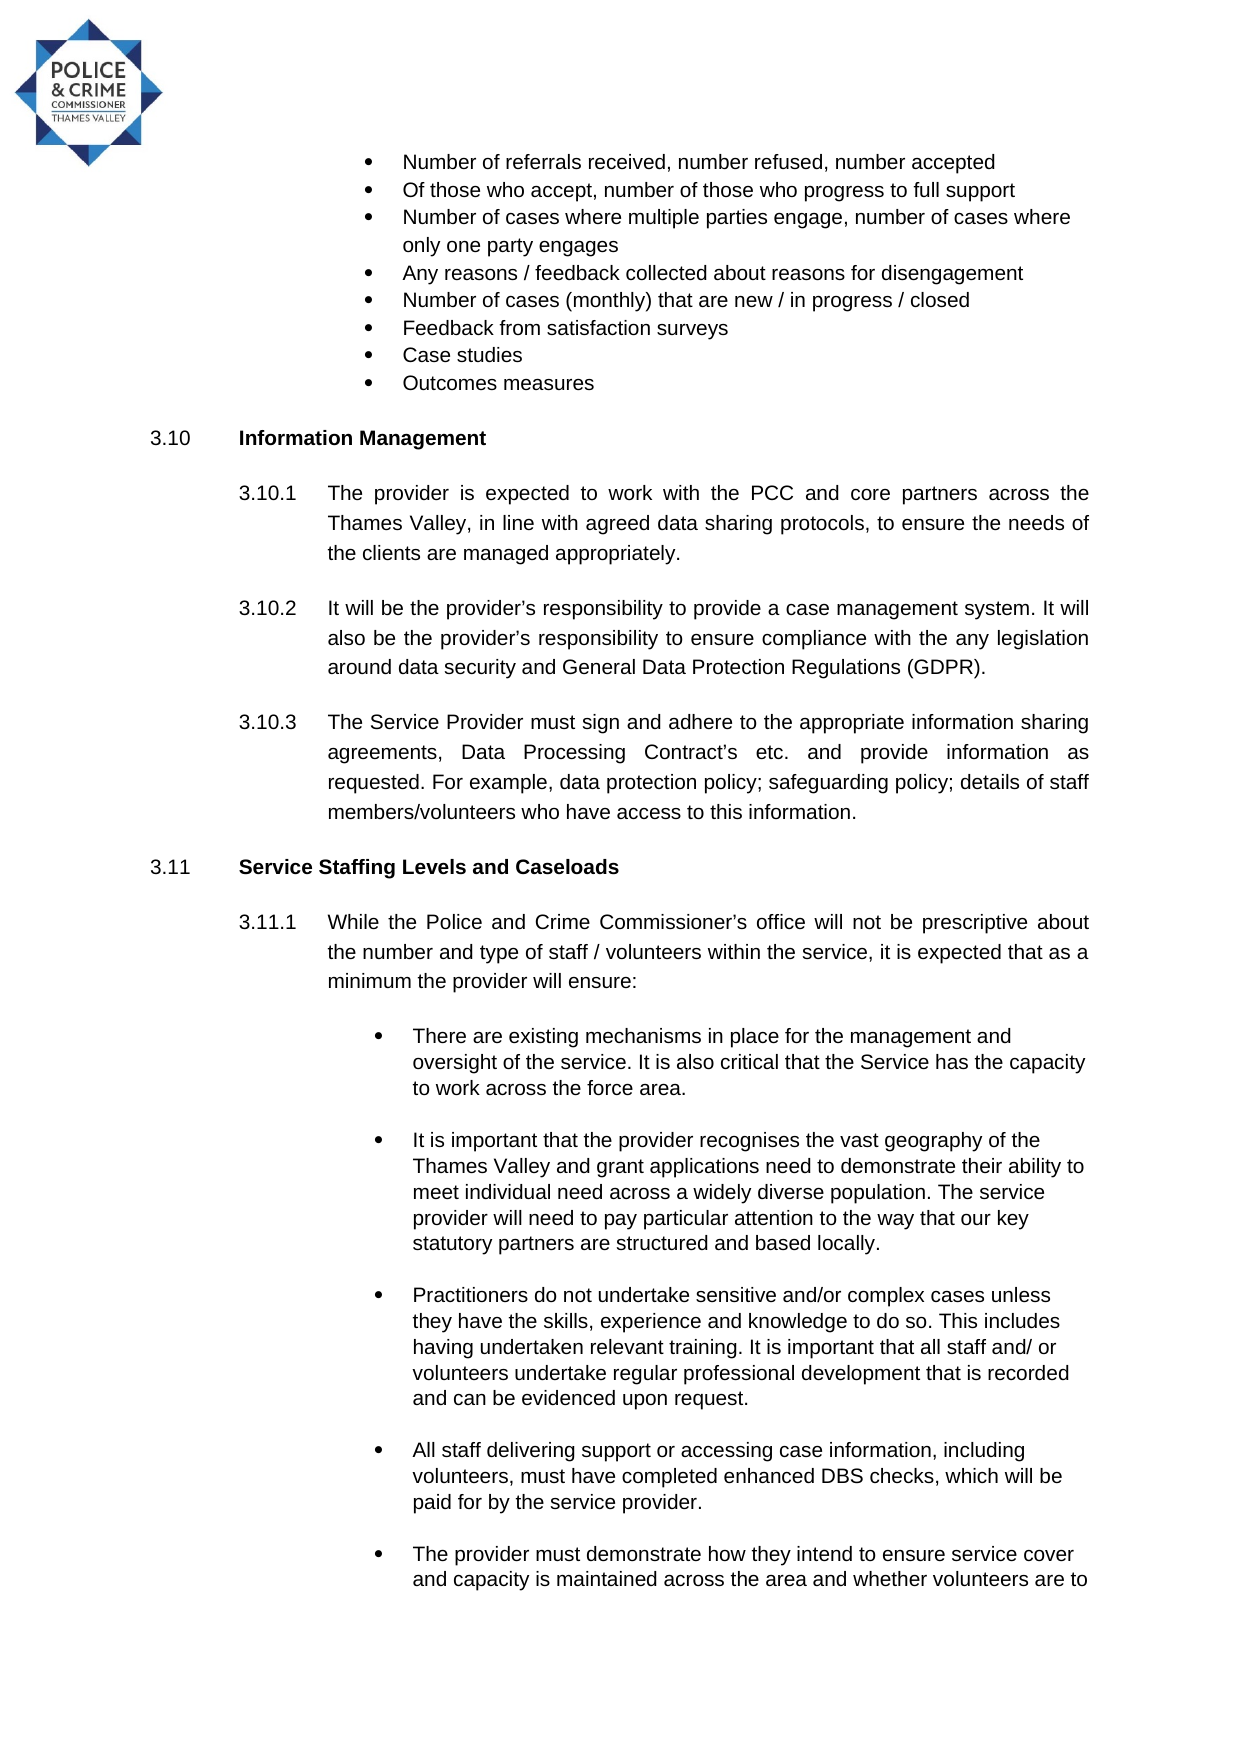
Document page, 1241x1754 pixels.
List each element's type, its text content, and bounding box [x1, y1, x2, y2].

list Outcomes measures [365, 371, 1090, 395]
list Number of cases (monthly) that are new / in progress / closed [365, 288, 1090, 312]
list Number of referrals received, number refused, number accepted [365, 150, 1090, 174]
list Any reasons / feedback collected about reasons for disengagement [365, 260, 1090, 284]
picture [3, 8, 170, 174]
text While the Police and Crime Commissioner’s office will not be prescriptive about the number and type of staff / volunteers within the service, it is expected that as a minimum the provider will ensure: [239, 909, 1090, 993]
text It will be the provider’s responsibility to provide a case management system. It will also be the provider’s responsibility to ensure compliance with the any legislation around data security and General Data Protection Regulations (GDPR). [239, 595, 1090, 679]
text The provider is expected to work with the PCC and core partners across the Thames Valley, in line with agreed data sharing protocols, to ensure the needs of the clients are managed appropriately. [239, 481, 1090, 564]
text The Service Provider must sign and adhere to the appropriate information sharing agreements, Data Processing Contract’s etc. and provide information as requested. For example, data protection policy; safeguarding policy; details of staff members/volunteers who have access to this information. [239, 710, 1090, 824]
text Service Staffing Levels and Caseloads [150, 855, 1090, 879]
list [375, 1541, 1090, 1591]
list Number of cases where multiple parties engage, number of cases where only one party engages [365, 205, 1090, 257]
list Practitioners do not undertake sensitive and/or complex cases unless they have the skills, experience and knowledge to do so. This includes having undertaken relevant training. It is important that all staff and/ or volunteers undertake regular professional development that is recorded and can be evidenced upon request. [375, 1283, 1090, 1410]
text Information Management [150, 426, 1090, 450]
list There are existing mechanisms in place for the management and oversight of the service. It is also critical that the Service has the capacity to work across the force area. [375, 1024, 1090, 1100]
list It is important that the provider recognises the vast geography of the Thames Valley and grant applications need to demonstrate their ability to meet individual need across a widely diverse population. The service provider will need to pay particular attention to the way that our key statutory partners are structured and based locally. [375, 1128, 1090, 1255]
list Feedback from satisfaction surveys [365, 316, 1090, 339]
list Case studies [365, 343, 1090, 367]
list All staff delivering support or accessing case information, including volunteers, must have completed enhanced DBS checks, which will be paid for by the service provider. [375, 1438, 1090, 1514]
list Of those who accept, number of those who progress to full support [365, 178, 1090, 202]
